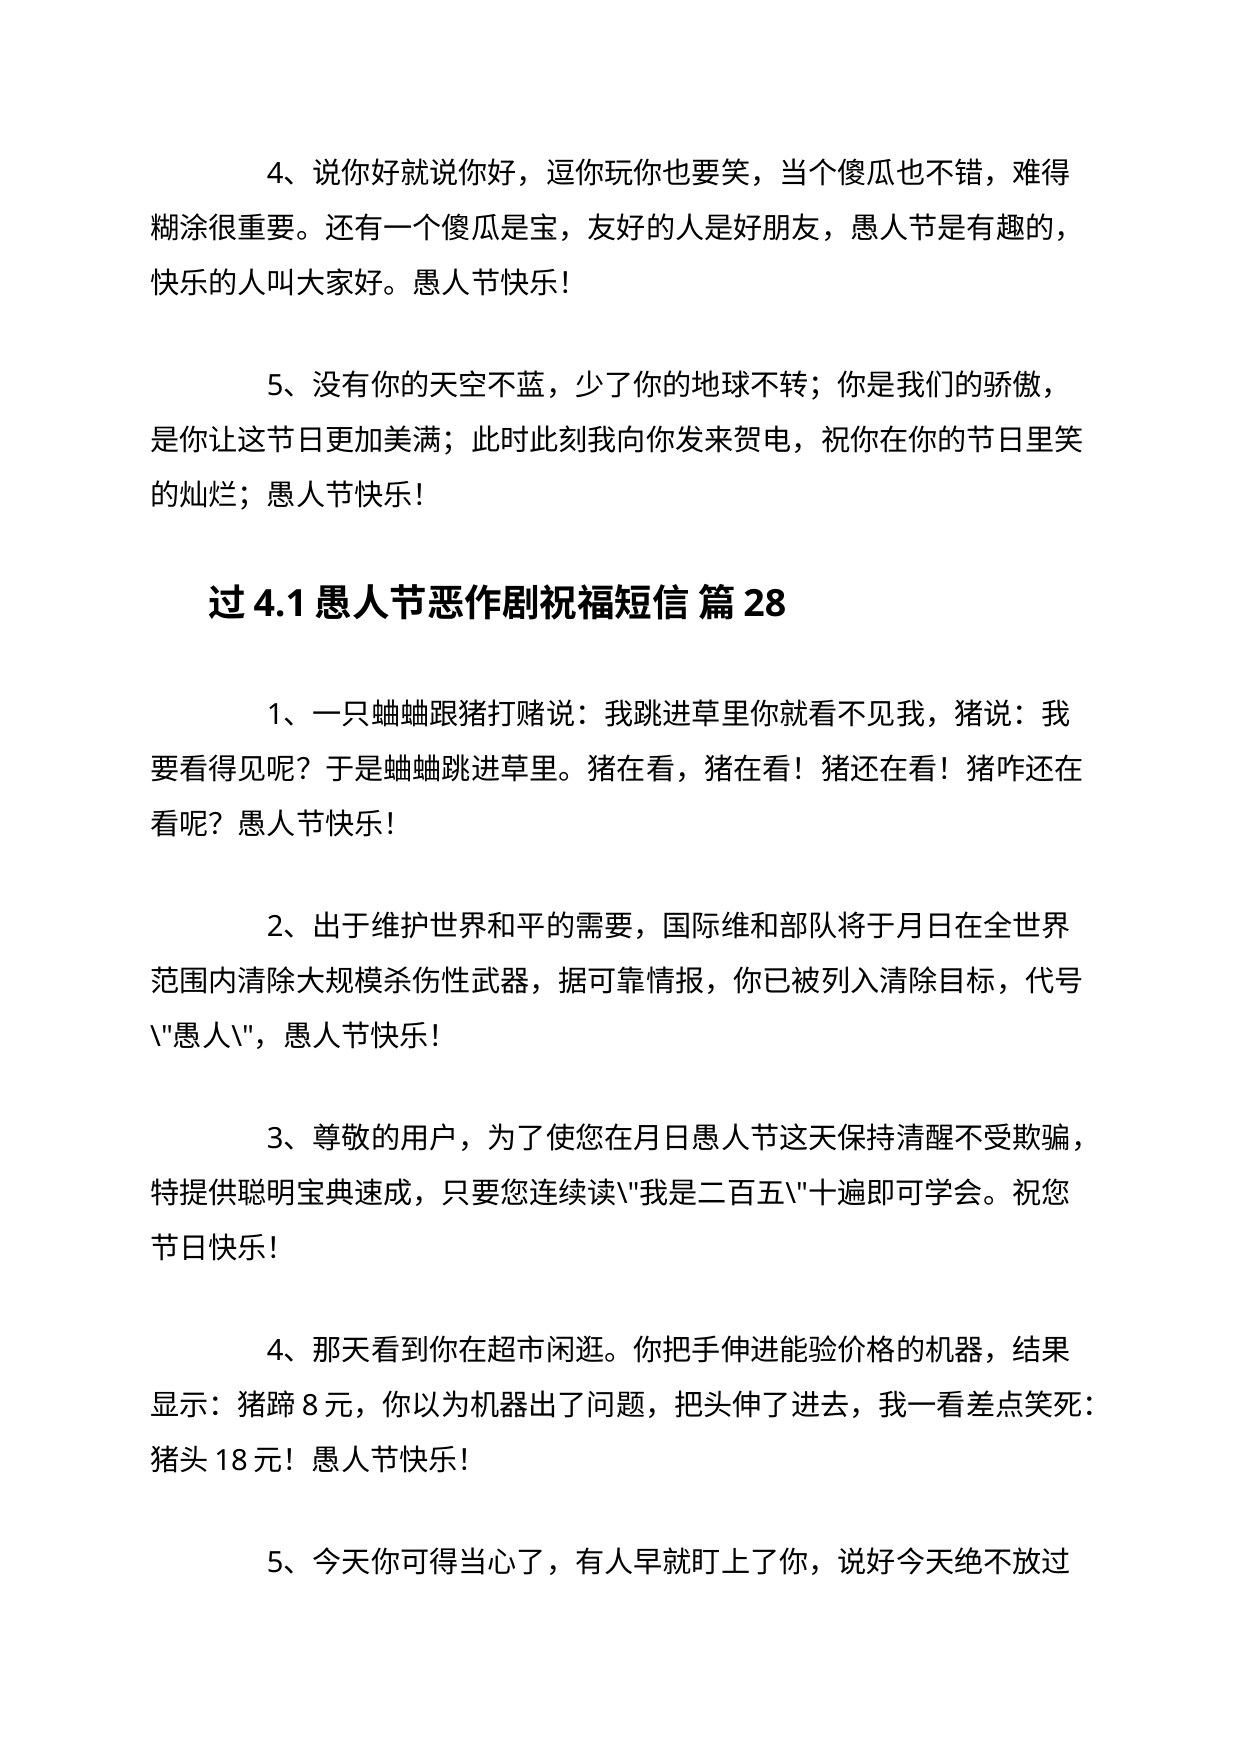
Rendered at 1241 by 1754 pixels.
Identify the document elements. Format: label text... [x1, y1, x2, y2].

text 4、那天看到你在超市闲逛。你把手伸进能验价格的机器，结果显示：猪蹄8元，你以为机器出了问题，把头伸了进去，我一看差点笑死：猪头18元！愚人节快乐！ [150, 1326, 1090, 1479]
text 2、出于维护世界和平的需要，国际维和部队将于月日在全世界范围内清除大规模杀伤性武器，据可靠情报，你已被列入清除目标，代号\"愚人\"，愚人节快乐！ [150, 903, 1090, 1055]
text 过4.1愚人节恶作剧祝福短信 篇28 [150, 573, 1090, 628]
text 1、一只蛐蛐跟猪打赌说：我跳进草里你就看不见我，猪说：我要看得见呢？于是蛐蛐跳进草里。猪在看，猪在看！猪还在看！猪咋还在看呢？愚人节快乐！ [150, 691, 1090, 843]
text 3、尊敬的用户，为了使您在月日愚人节这天保持清醒不受欺骗，特提供聪明宝典速成，只要您连续读\"我是二百五\"十遍即可学会。祝您节日快乐！ [150, 1114, 1090, 1267]
text 5、没有你的天空不蓝，少了你的地球不转；你是我们的骄傲，是你让这节日更加美满；此时此刻我向你发来贺电，祝你在你的节日里笑的灿烂；愚人节快乐！ [150, 362, 1090, 514]
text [150, 1538, 1090, 1581]
text 4、说你好就说你好，逗你玩你也要笑，当个傻瓜也不错，难得糊涂很重要。还有一个傻瓜是宝，友好的人是好朋友，愚人节是有趣的，快乐的人叫大家好。愚人节快乐！ [150, 150, 1090, 302]
